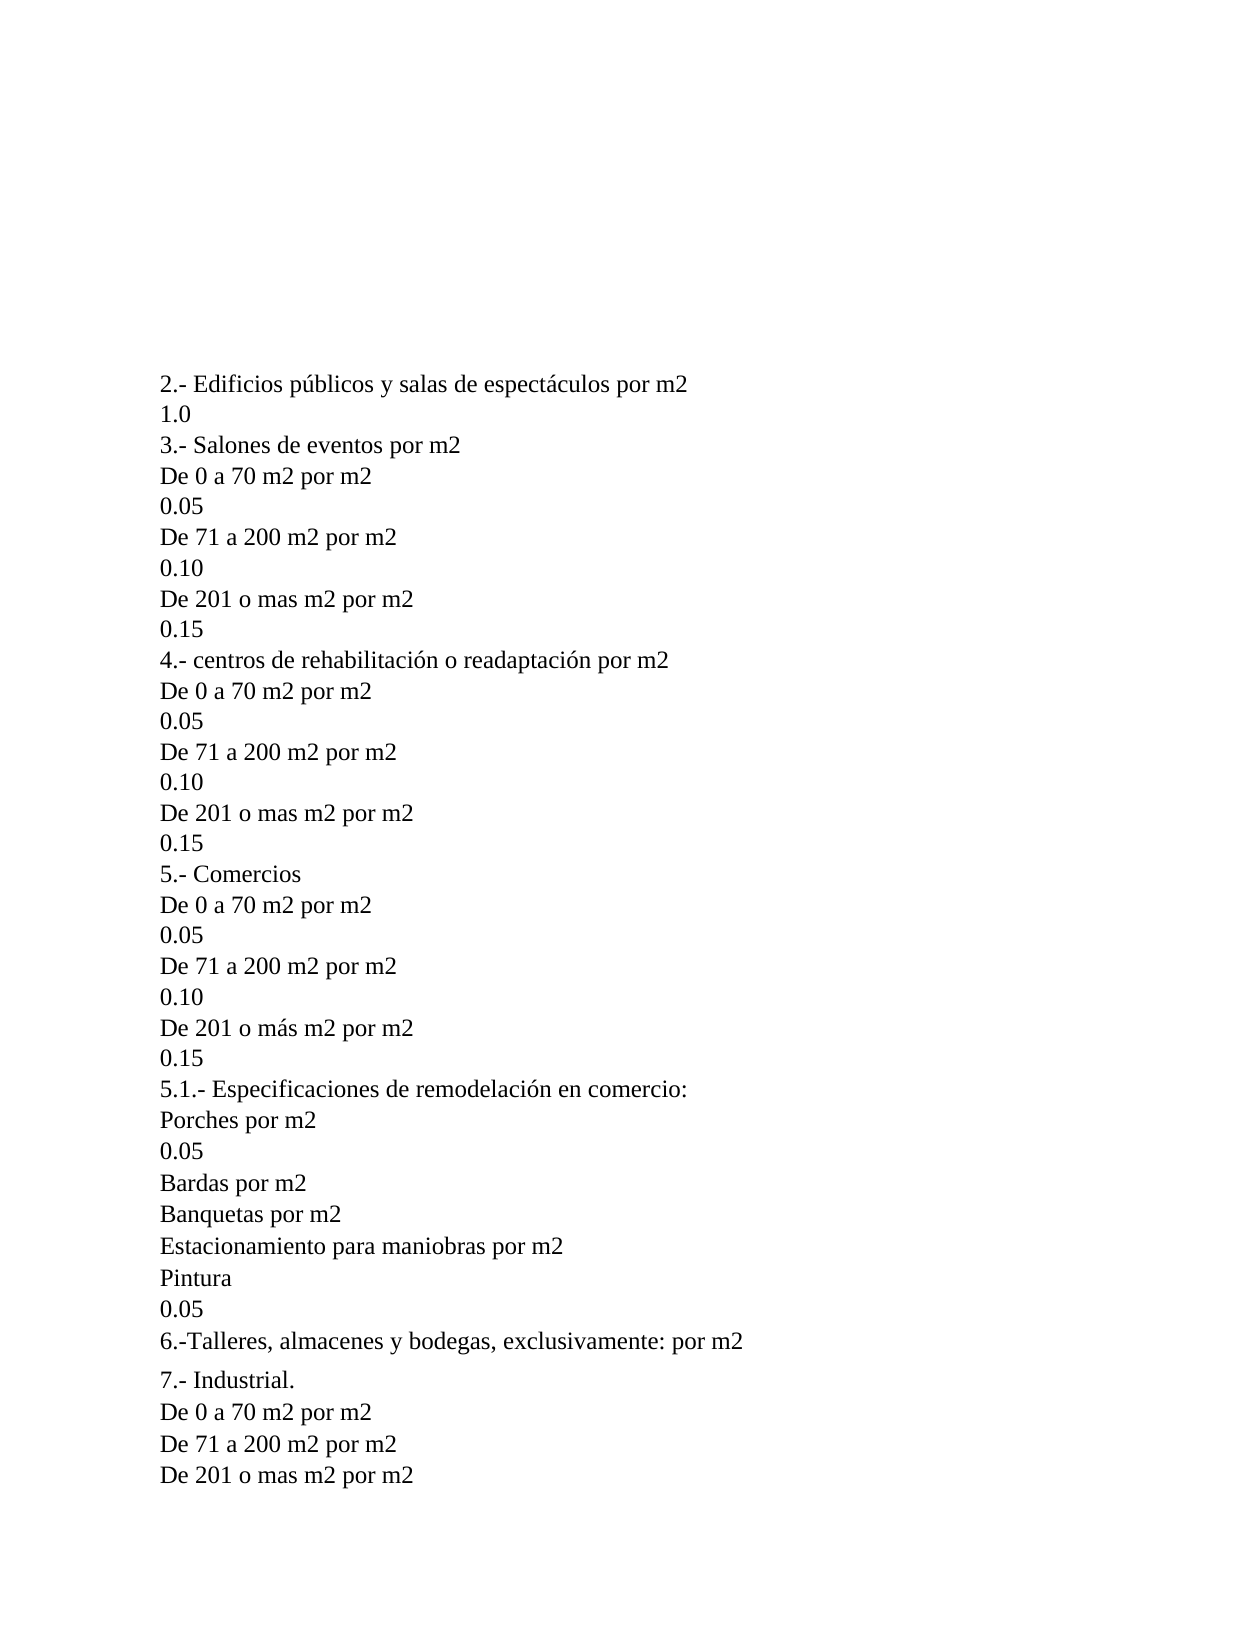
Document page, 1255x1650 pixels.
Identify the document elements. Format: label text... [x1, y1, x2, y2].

text De 201 o más m2 por m2 0.15 [159, 1013, 1106, 1071]
text 7.- Industrial. [159, 1366, 1106, 1394]
text 5.1.- Especificaciones de remodelación en comercio: [159, 1074, 1106, 1102]
text De 71 a 200 m2 por m2 0.10 [159, 1429, 1106, 1457]
text 3.- Salones de eventos por m2 [159, 430, 1106, 459]
text De 71 a 200 m2 por m2 0.10 [159, 522, 1106, 581]
text De 71 a 200 m2 por m2 0.10 [159, 951, 1106, 1010]
text De 71 a 200 m2 por m2 0.10 [159, 737, 1106, 796]
text 5.- Comercios [159, 859, 1106, 888]
text 2.- Edificios públicos y salas de espectáculos por m2 1.0 [159, 369, 1106, 428]
text De 0 a 70 m2 por m2 0.15 [159, 1397, 1106, 1426]
text De 201 o mas m2 por m2 0.15 [159, 798, 1106, 857]
text De 0 a 70 m2 por m2 0.05 [159, 676, 1106, 735]
text De 0 a 70 m2 por m2 0.05 [159, 461, 1106, 520]
text Bardas por m2 0.05 [159, 1168, 1106, 1197]
text De 0 a 70 m2 por m2 0.05 [159, 890, 1106, 949]
text Pintura 0.05 [159, 1263, 1106, 1323]
text 6.-Talleres, almacenes y bodegas, exclusivamente: por m2 0.20 [159, 1326, 1106, 1354]
text Estacionamiento para maniobras por m2 0.05 [159, 1231, 1106, 1260]
text 4.- centros de rehabilitación o readaptación por m2 [159, 645, 1106, 673]
text Porches por m2 0.05 [159, 1105, 1106, 1165]
text De 201 o mas m2 por m2 0.15 [159, 584, 1106, 642]
text De 201 o mas m2 por m2 0.05 [159, 1460, 1106, 1489]
text Banquetas por m2 0.05 [159, 1199, 1106, 1228]
